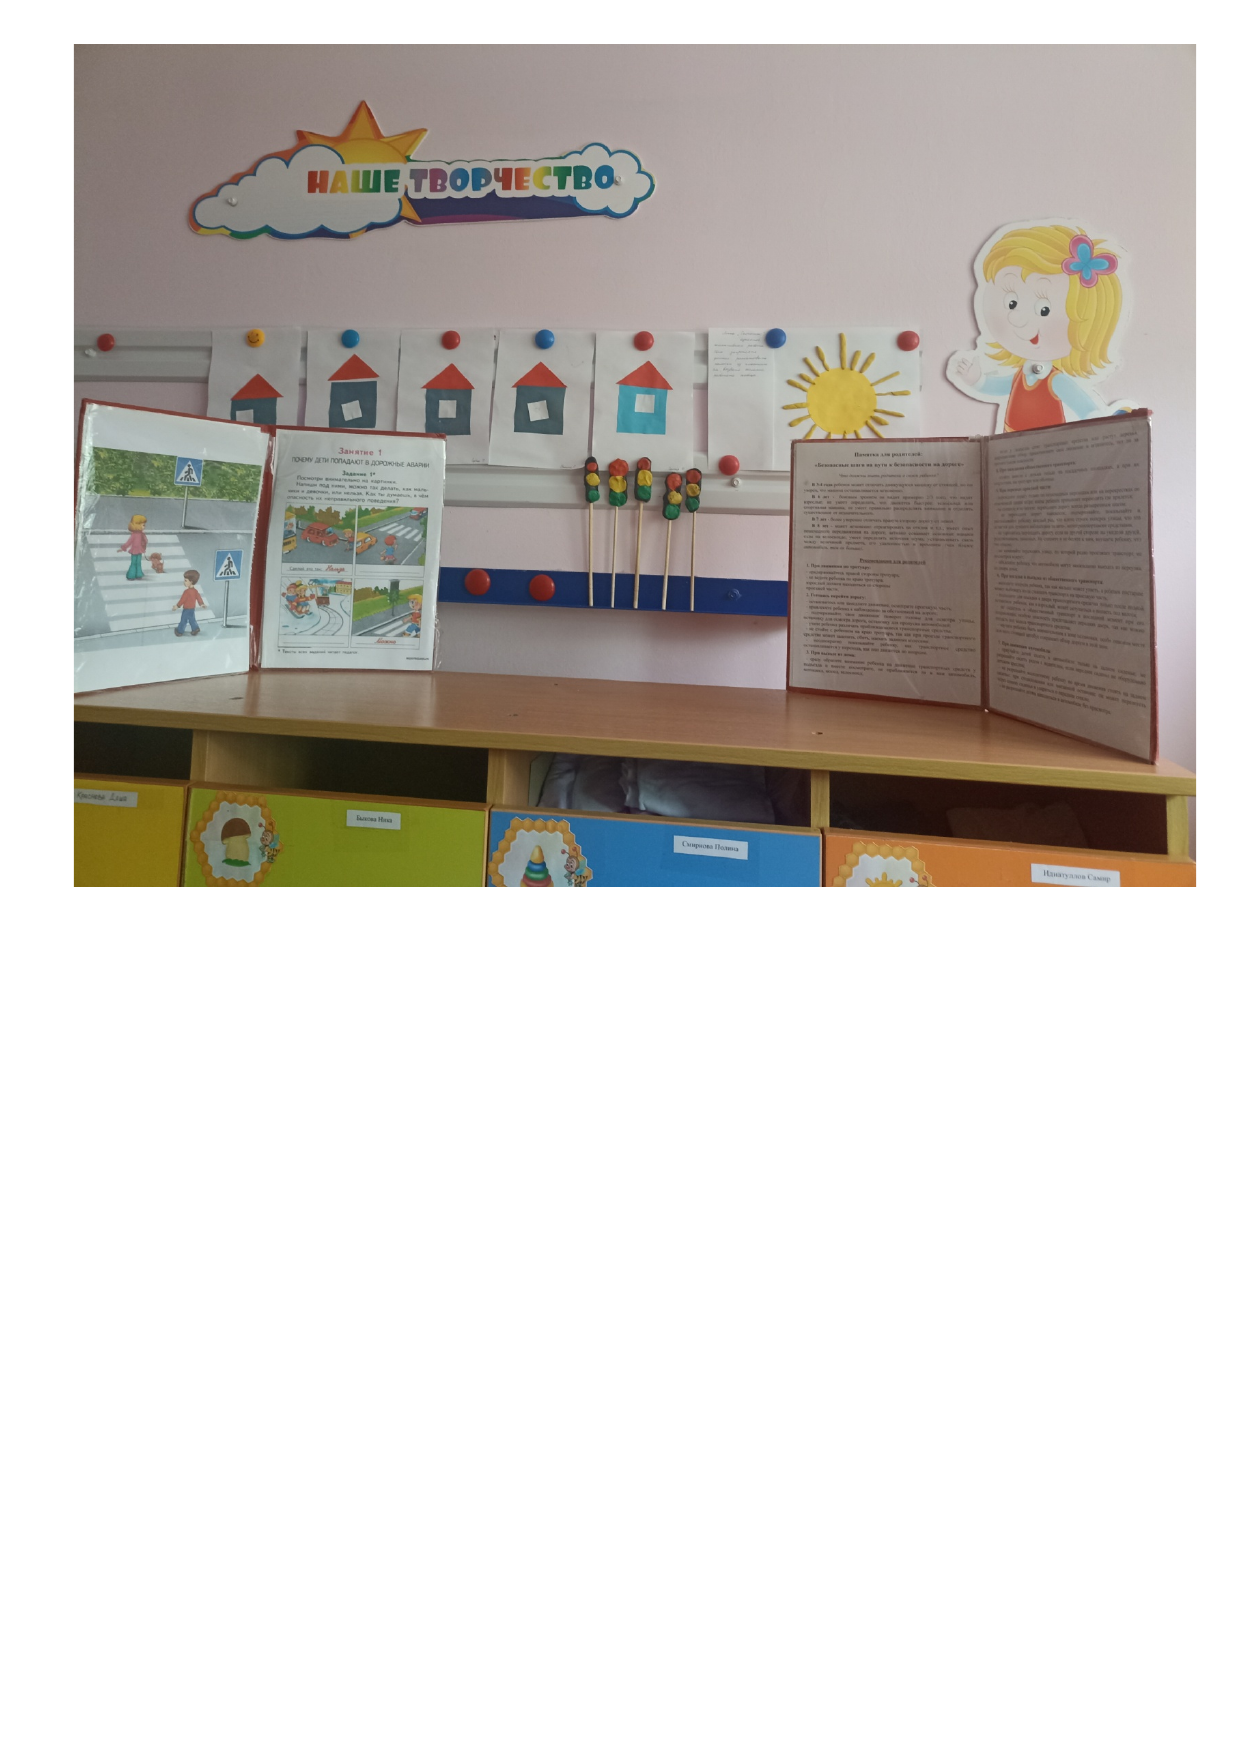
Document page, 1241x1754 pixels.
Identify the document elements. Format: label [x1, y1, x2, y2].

picture [73, 44, 1197, 887]
